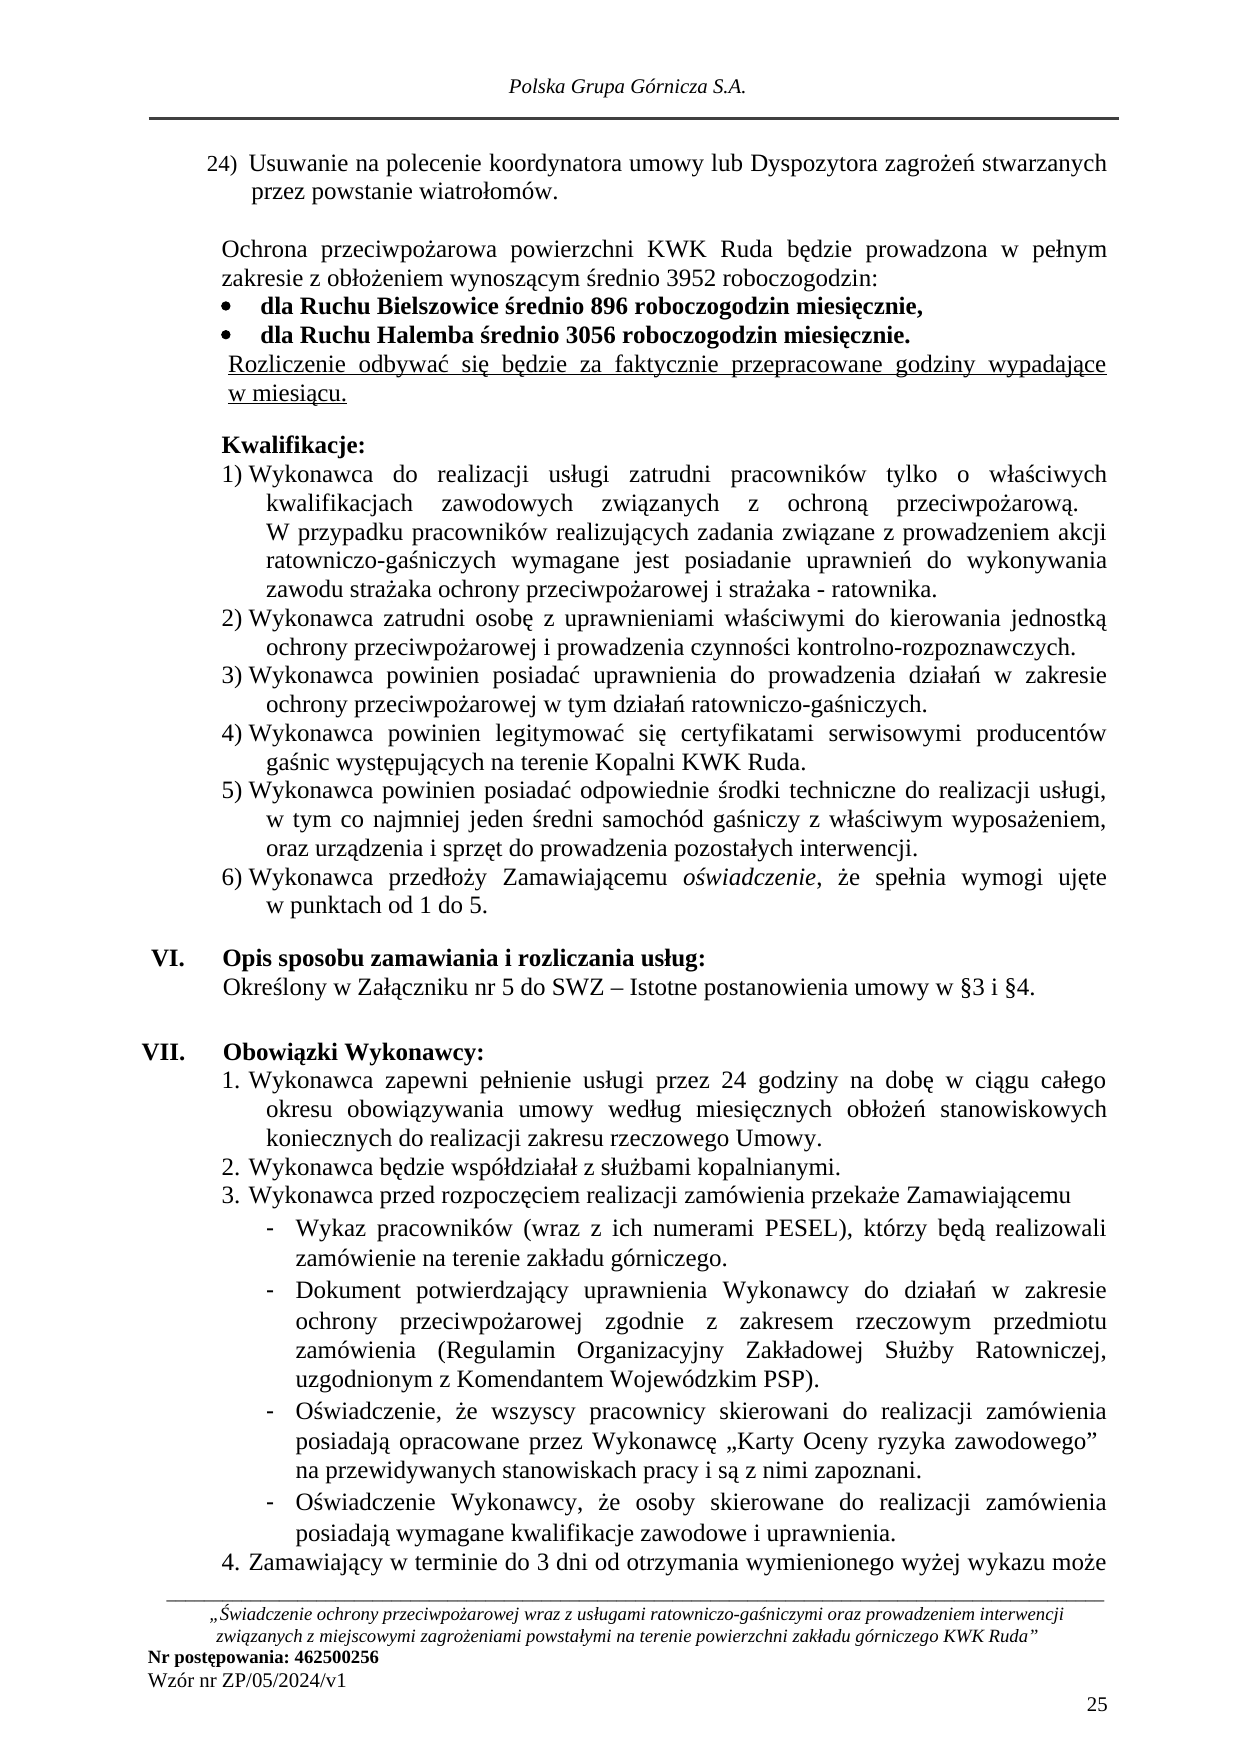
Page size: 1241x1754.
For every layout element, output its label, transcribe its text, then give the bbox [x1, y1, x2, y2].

list Wykonawca powinien legitymować się certyfikatami serwisowymi producentów gaśnic występujących na terenie Kopalni KWK Ruda. [221, 718, 1107, 775]
list Obowiązki Wykonawcy: [185, 1037, 1107, 1066]
list Wykonawca będzie współdziałał z służbami kopalnianymi. [221, 1152, 1107, 1181]
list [221, 1547, 1107, 1576]
list Oświadczenie, że wszyscy pracownicy skierowani do realizacji zamówienia posiadają opracowane przez Wykonawcę „Karty Oceny ryzyka zawodowego” na przewidywanych stanowiskach pracy i są z nimi zapoznani. [266, 1392, 1107, 1484]
list Wykonawca powinien posiadać odpowiednie środki techniczne do realizacji usługi, w tym co najmniej jeden średni samochód gaśniczy z właściwym wyposażeniem, oraz urządzenia i sprzęt do prowadzenia pozostałych interwencji. [221, 775, 1107, 862]
list Wykonawca przedłoży Zamawiającemu oświadczenie, że spełnia wymogi ujęte w punktach od 1 do 5. [221, 862, 1107, 919]
list Opis sposobu zamawiania i rozliczania usług: [185, 943, 1107, 972]
list Wykaz pracowników (wraz z ich numerami PESEL), którzy będą realizowali zamówienie na terenie zakładu górniczego. [266, 1209, 1107, 1272]
list Wykonawca przed rozpoczęciem realizacji zamówienia przekaże Zamawiającemu [221, 1181, 1107, 1209]
list Dokument potwierdzający uprawnienia Wykonawcy do działań w zakresie ochrony przeciwpożarowej zgodnie z zakresem rzeczowym przedmiotu zamówienia (Regulamin Organizacyjny Zakładowej Służby Ratowniczej, uzgodnionym z Komendantem Wojewódzkim PSP). [266, 1272, 1107, 1392]
list Wykonawca zapewni pełnienie usługi przez 24 godziny na dobę w ciągu całego okresu obowiązywania umowy według miesięcznych obłożeń stanowiskowych koniecznych do realizacji zakresu rzeczowego Umowy. [221, 1066, 1107, 1152]
list Wykonawca powinien posiadać uprawnienia do prowadzenia działań w zakresie ochrony przeciwpożarowej w tym działań ratowniczo-gaśniczych. [221, 660, 1107, 718]
list dla Ruchu Bielszowice średnio 896 roboczogodzin miesięcznie, [221, 291, 1107, 320]
list Wykonawca zatrudni osobę z uprawnieniami właściwymi do kierowania jednostką ochrony przeciwpożarowej i prowadzenia czynności kontrolno-rozpoznawczych. [221, 603, 1107, 660]
list Określony w Załączniku nr 5 do SWZ – Istotne postanowienia umowy w §3 i §4. [223, 972, 1107, 1001]
list Oświadczenie Wykonawcy, że osoby skierowane do realizacji zamówienia posiadają wymagane kwalifikacje zawodowe i uprawnienia. [266, 1484, 1107, 1547]
list Rozliczenie odbywać się będzie za faktycznie przepracowane godziny wypadające w miesiącu. [228, 375, 1107, 406]
list Wykonawca do realizacji usługi zatrudni pracowników tylko o właściwych kwalifikacjach zawodowych związanych z ochroną przeciwpożarową. W przypadku pracowników realizujących zadania związane z prowadzeniem akcji ratowniczo-gaśniczych wymagane jest posiadanie uprawnień do wykonywania zawodu strażaka ochrony przeciwpożarowej i strażaka - ratownika. [221, 459, 1107, 603]
list dla Ruchu Halemba średnio 3056 roboczogodzin miesięcznie. [221, 320, 1107, 349]
text Ochrona przeciwpożarowa powierzchni KWK Ruda będzie prowadzona w pełnym zakresie z obłożeniem wynoszącym średnio 3952 roboczogodzin: [221, 234, 1107, 291]
list Rozliczenie odbywać się będzie za faktycznie przepracowane godziny wypadające w miesiącu. [228, 349, 1107, 374]
list Usuwanie na polecenie koordynatora umowy lub Dyspozytora zagrożeń stwarzanych przez powstanie wiatrołomów. [207, 148, 1107, 205]
text Kwalifikacje: [148, 430, 1107, 459]
